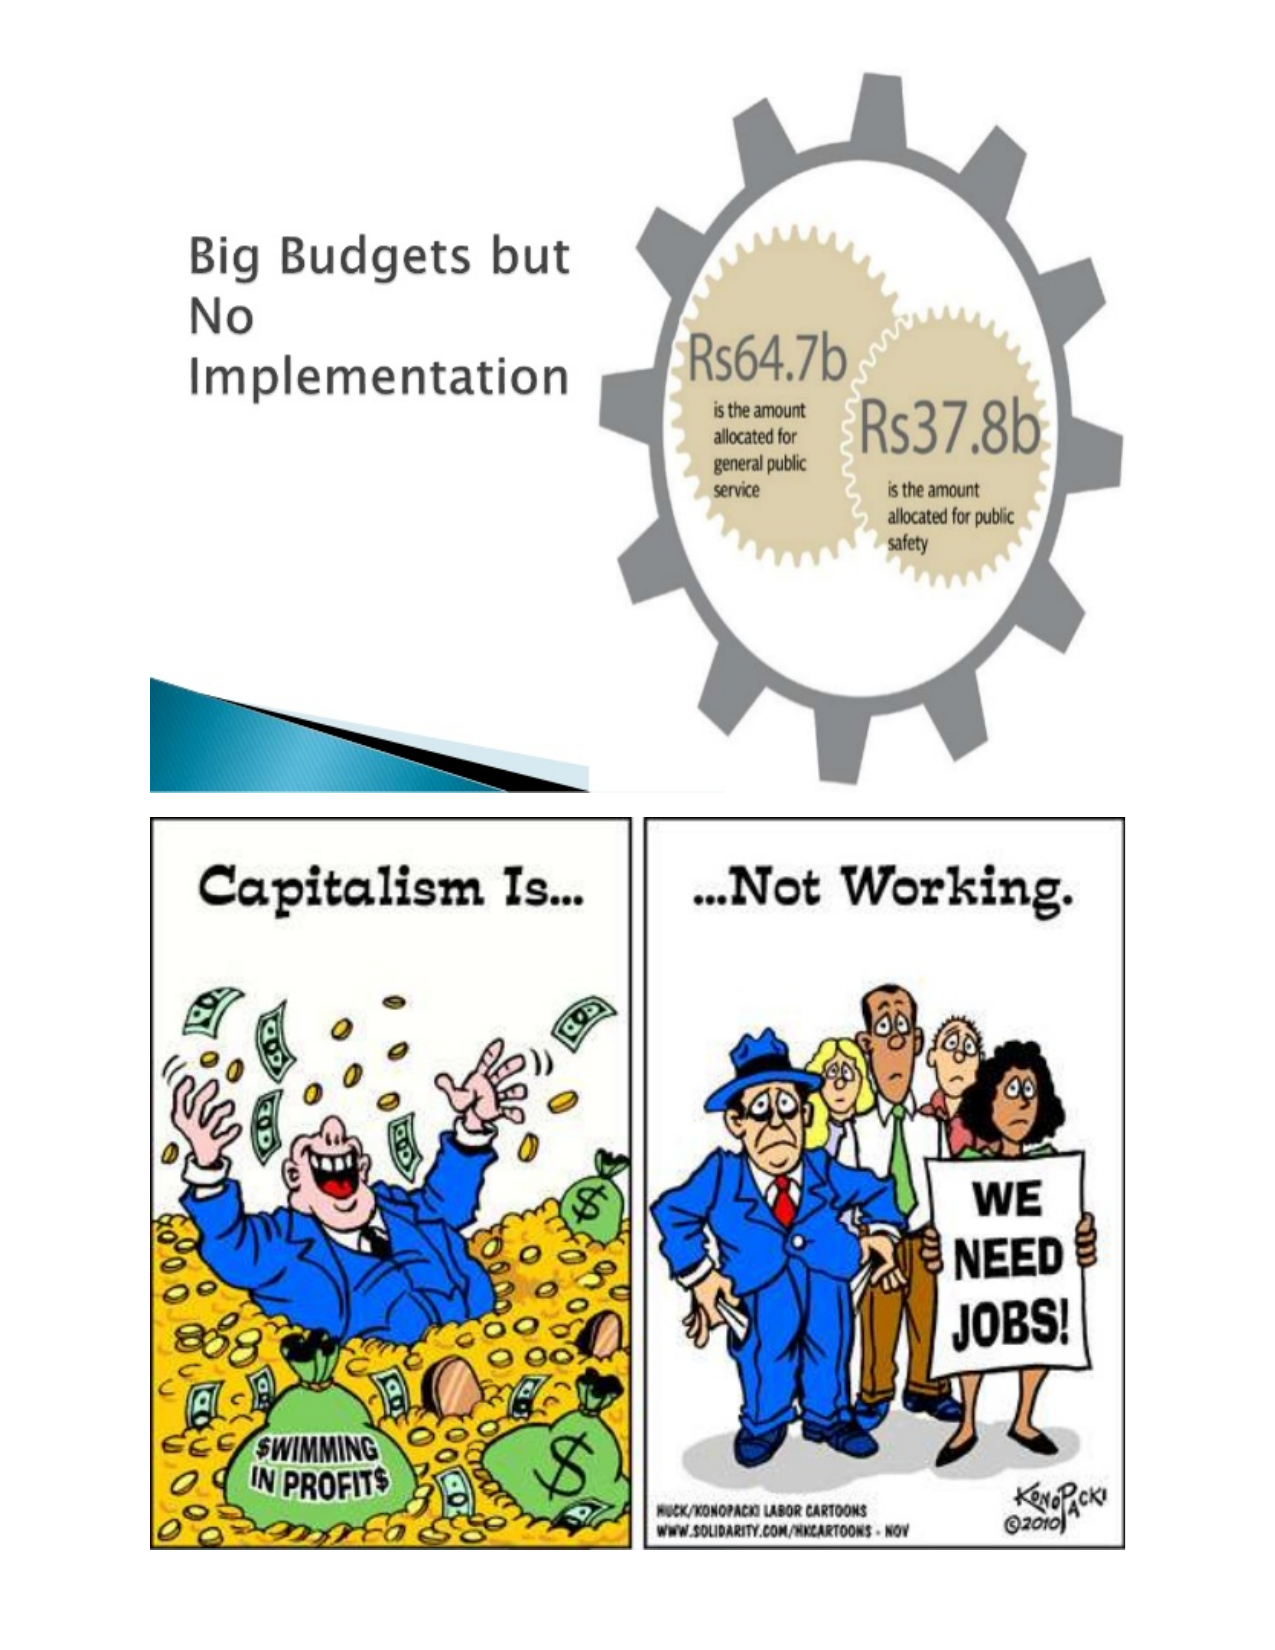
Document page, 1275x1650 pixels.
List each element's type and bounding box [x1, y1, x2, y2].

picture [150, 817, 1125, 1550]
picture [150, 60, 1125, 793]
